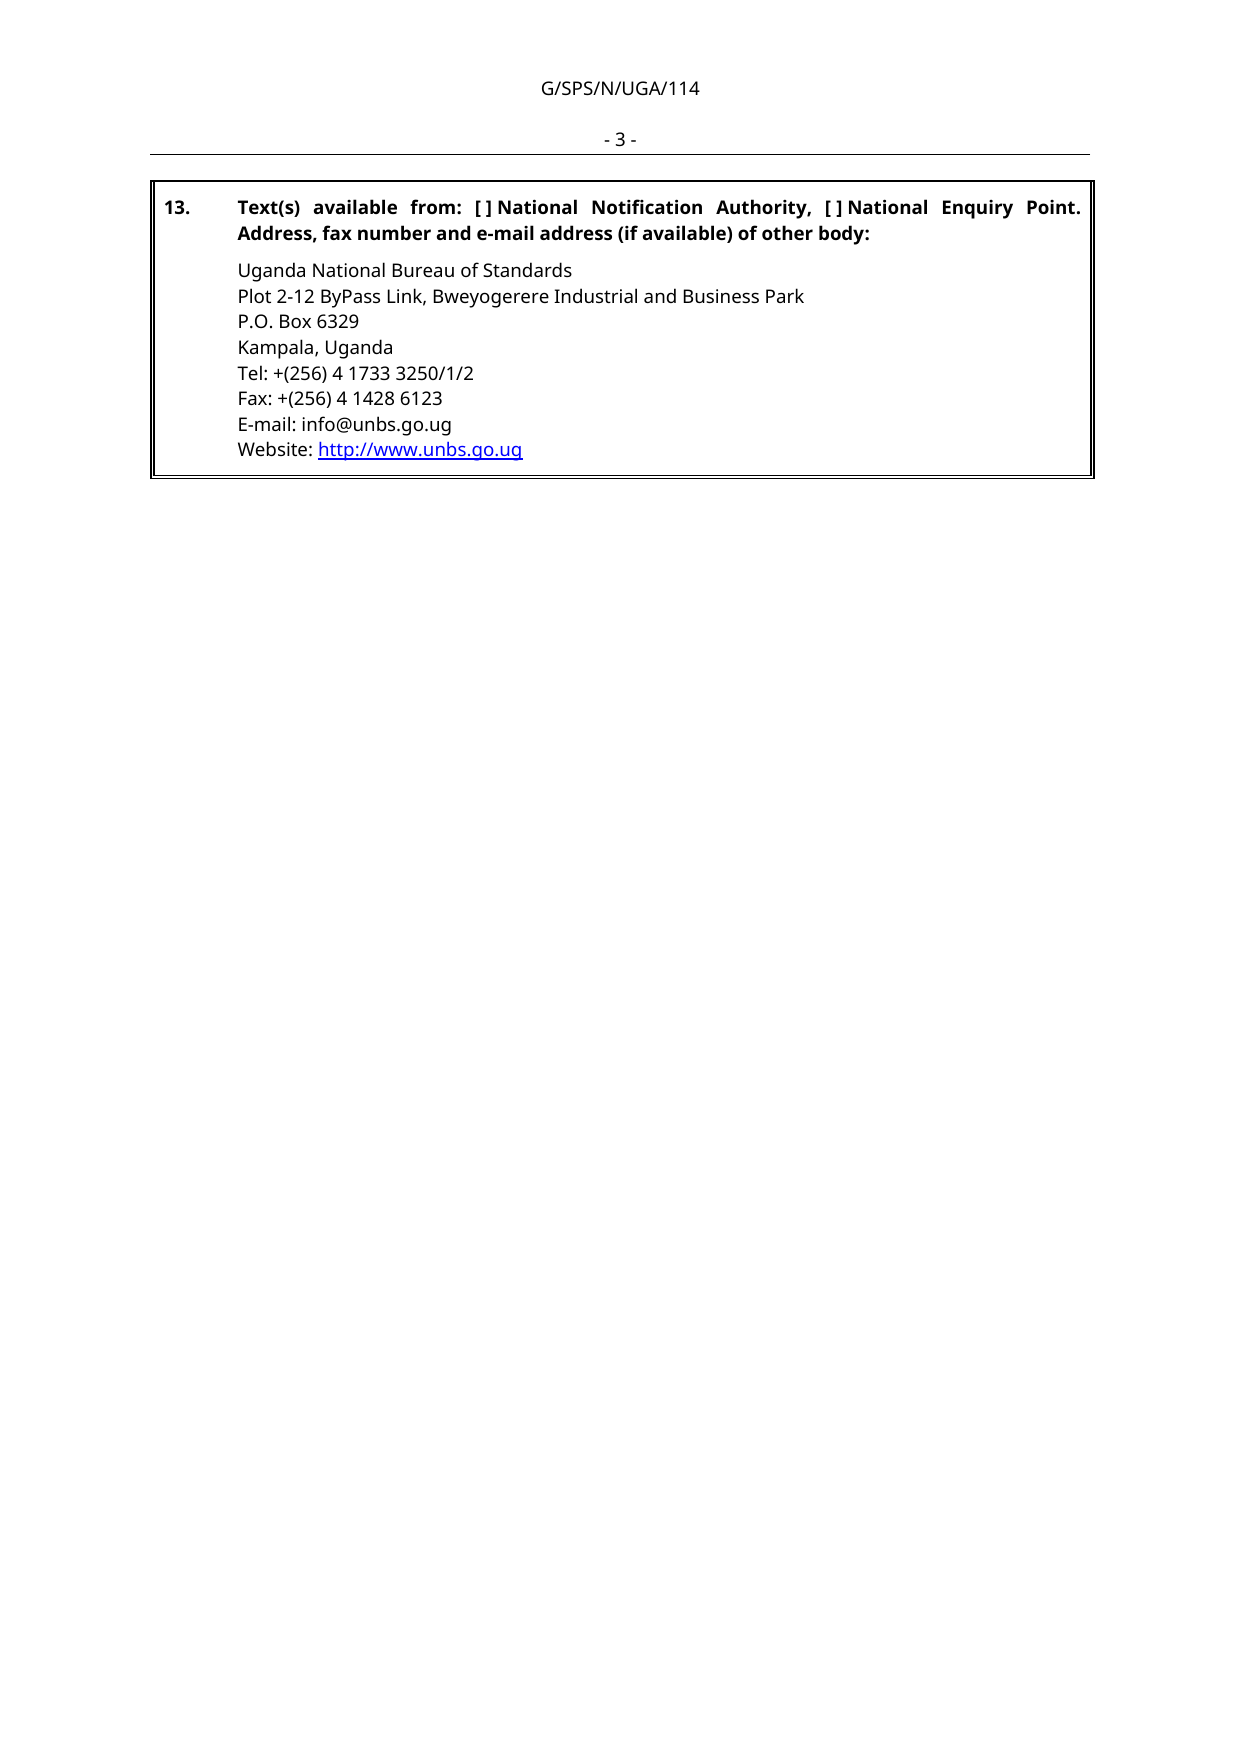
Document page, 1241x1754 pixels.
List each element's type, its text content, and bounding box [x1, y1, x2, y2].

table_cell 13. [155, 182, 226, 474]
table_cell Text(s) available from: [ ] National Notification Authority, [ ] National Enquiry Point. Address, fax number and e-mail address (if available) of other body: Uganda National Bureau of Standards Plot 2-12 ByPass Link, Bweyogerere Industrial and Business Park P.O. Box 6329 Kampala, Uganda Tel: +(256) 4 1733 3250/1/2 Fax: +(256) 4 1428 6123 E-mail: info@unbs.go.ug Website: http://www.unbs.go.ug [226, 182, 1090, 474]
